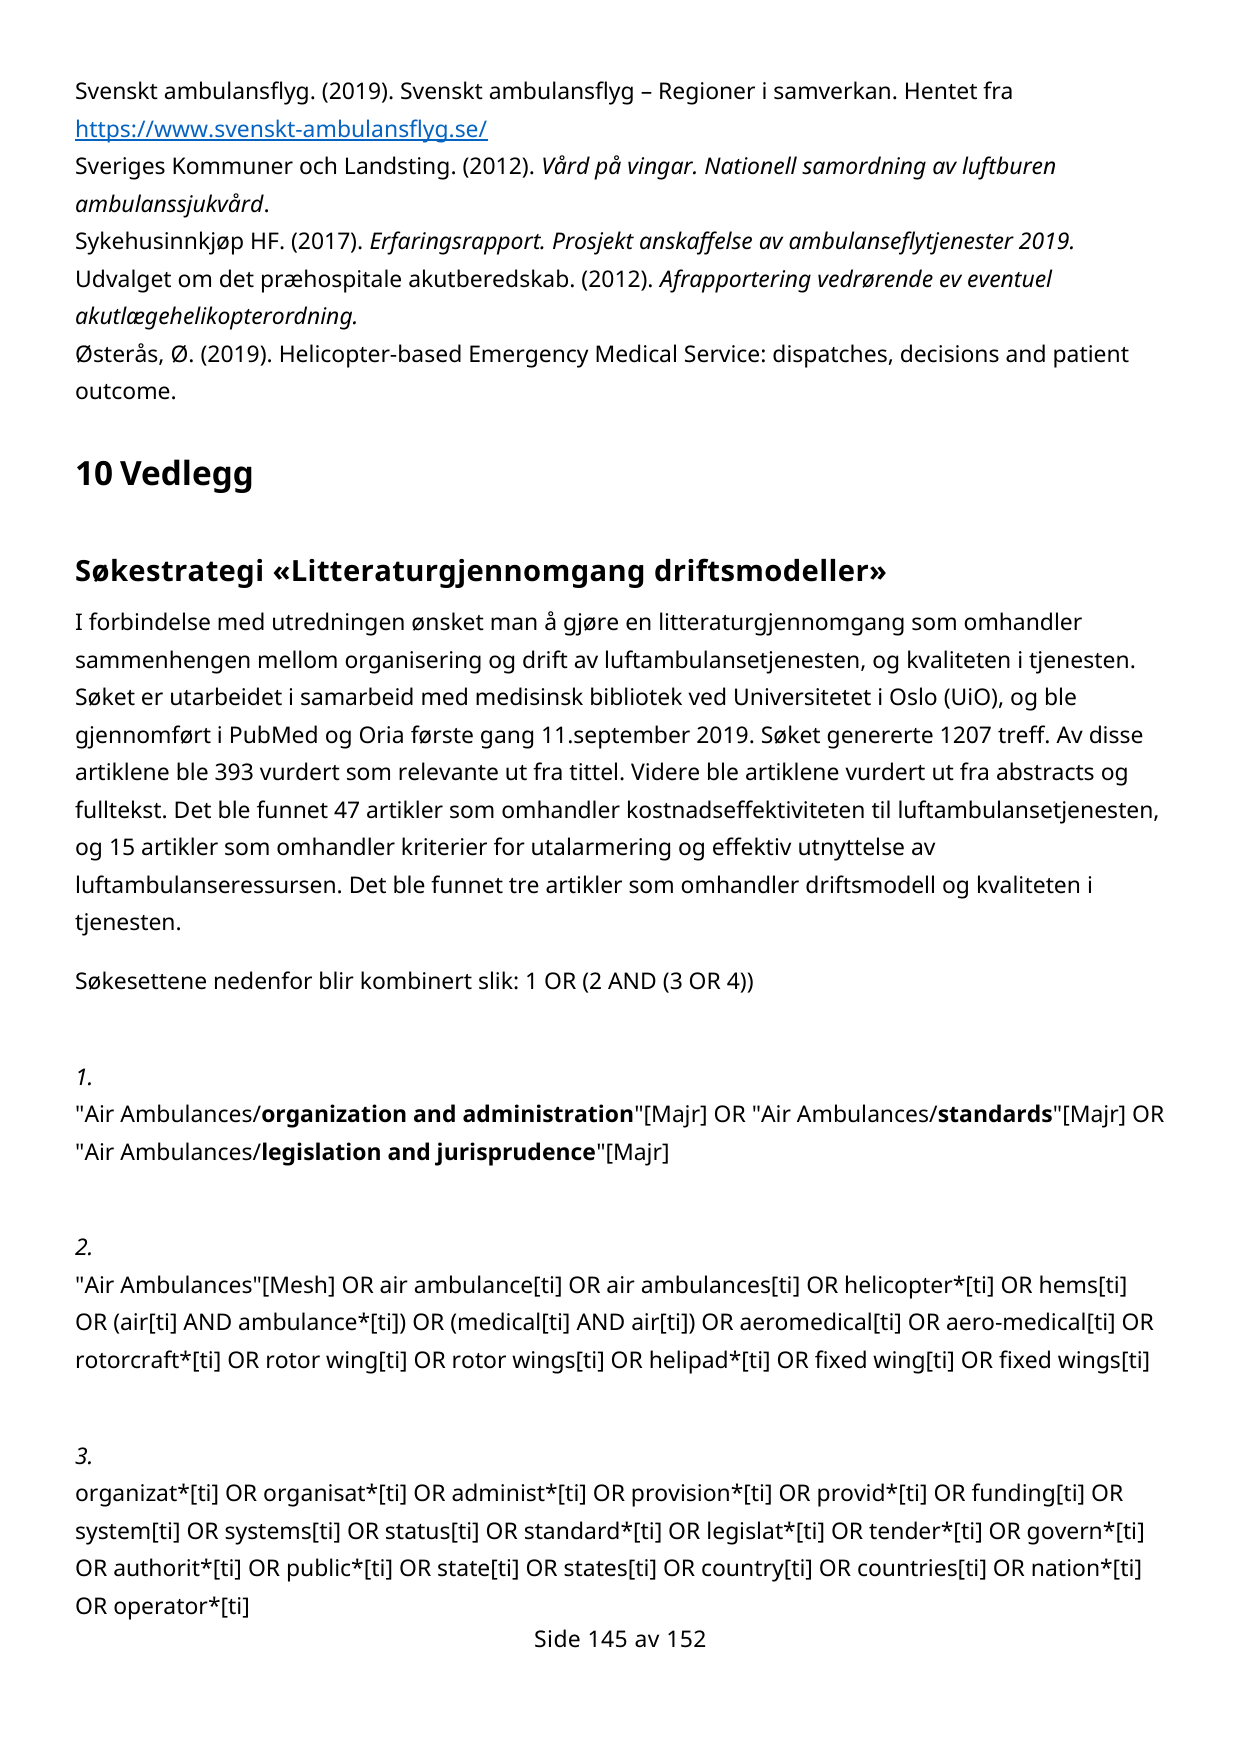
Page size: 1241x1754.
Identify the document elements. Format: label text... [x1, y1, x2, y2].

text Søkestrategi «Litteraturgjennomgang driftsmodeller» [75, 550, 1165, 590]
text Søkesettene nedenfor blir kombinert slik: 1 OR (2 AND (3 OR 4)) [75, 964, 1165, 996]
text 3. [75, 1439, 1165, 1471]
text organizat*[ti] OR organisat*[ti] OR administ*[ti] OR provision*[ti] OR provid*[ti] OR funding[ti] OR system[ti] OR systems[ti] OR status[ti] OR standard*[ti] OR legislat*[ti] OR tender*[ti] OR govern*[ti] OR authorit*[ti] OR public*[ti] OR state[ti] OR states[ti] OR country[ti] OR countries[ti] OR nation*[ti] OR operator*[ti] [75, 1477, 1165, 1621]
list Sveriges Kommuner och Landsting. (2012). Vård på vingar. Nationell samordning av luftburen ambulanssjukvård. [75, 150, 1165, 219]
list Sykehusinnkjøp HF. (2017). Erfaringsrapport. Prosjekt anskaffelse av ambulanseflytjenester 2019. [75, 225, 1165, 256]
text I forbindelse med utredningen ønsket man å gjøre en litteraturgjennomgang som omhandler sammenhengen mellom organisering og drift av luftambulansetjenesten, og kvaliteten i tjenesten. Søket er utarbeidet i samarbeid med medisinsk bibliotek ved Universitetet i Oslo (UiO), og ble gjennomført i PubMed og Oria første gang 11.september 2019. Søket genererte 1207 treff. Av disse artiklene ble 393 vurdert som relevante ut fra tittel. Videre ble artiklene vurdert ut fra abstracts og fulltekst. Det ble funnet 47 artikler som omhandler kostnadseffektiviteten til luftambulansetjenesten, og 15 artikler som omhandler kriterier for utalarmering og effektiv utnyttelse av luftambulanseressursen. Det ble funnet tre artikler som omhandler driftsmodell og kvaliteten i tjenesten. [75, 606, 1165, 937]
subtitle Vedlegg [75, 450, 1165, 495]
text 1. [75, 1060, 1165, 1092]
list Udvalget om det præhospitale akutberedskab. (2012). Afrapportering vedrørende ev eventuel akutlægehelikopterordning. [75, 262, 1165, 331]
list Svenskt ambulansflyg. (2019). Svenskt ambulansflyg – Regioner i samverkan. Hentet fra https://www.svenskt-ambulansflyg.se/ [75, 75, 1165, 144]
text 2. [75, 1231, 1165, 1262]
list Østerås, Ø. (2019). Helicopter-based Emergency Medical Service: dispatches, decisions and patient outcome. [75, 337, 1165, 406]
text "Air Ambulances"[Mesh] OR air ambulance[ti] OR air ambulances[ti] OR helicopter*[ti] OR hems[ti] OR (air[ti] AND ambulance*[ti]) OR (medical[ti] AND air[ti]) OR aeromedical[ti] OR aero-medical[ti] OR rotorcraft*[ti] OR rotor wing[ti] OR rotor wings[ti] OR helipad*[ti] OR fixed wing[ti] OR fixed wings[ti] [75, 1269, 1165, 1375]
text "Air Ambulances/organization and administration"[Majr] OR "Air Ambulances/standards"[Majr] OR "Air Ambulances/legislation and jurisprudence"[Majr] [75, 1098, 1165, 1167]
